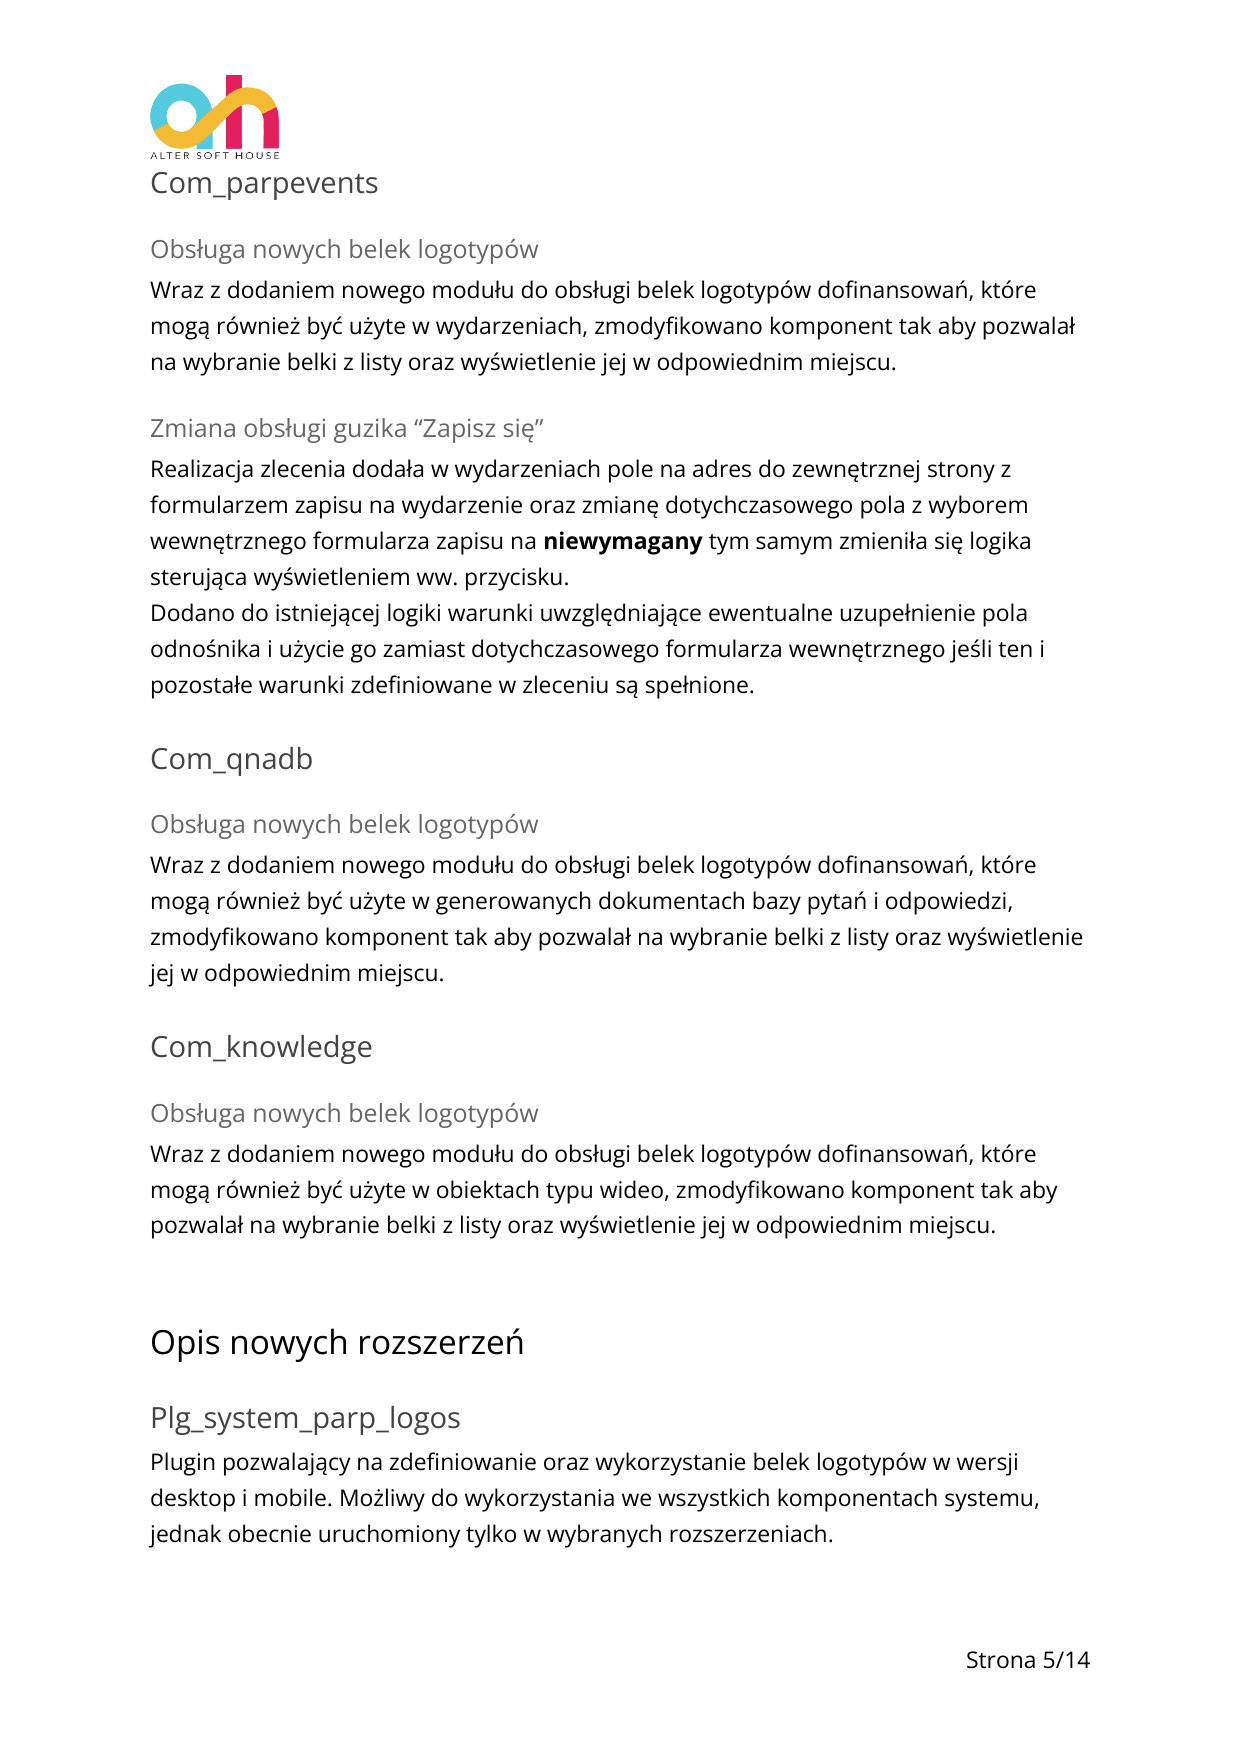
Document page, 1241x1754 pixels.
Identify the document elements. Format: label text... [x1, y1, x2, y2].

text Plugin pozwalający na zdefiniowanie oraz wykorzystanie belek logotypów w wersji desktop i mobile. Możliwy do wykorzystania we wszystkich komponentach systemu, jednak obecnie uruchomiony tylko w wybranych rozszerzeniach. [150, 1446, 1090, 1549]
subtitle Zmiana obsługi guzika “Zapisz się” [150, 411, 1090, 445]
subtitle Obsługa nowych belek logotypów [150, 1095, 1090, 1129]
picture [150, 75, 279, 159]
subtitle Com_qnadb [150, 738, 1090, 778]
subtitle Com_parpevents [150, 162, 1090, 202]
subtitle Opis nowych rozszerzeń [150, 1319, 1090, 1364]
subtitle Obsługa nowych belek logotypów [150, 231, 1090, 265]
subtitle Obsługa nowych belek logotypów [150, 807, 1090, 841]
subtitle Com_knowledge [150, 1026, 1090, 1066]
subtitle Plg_system_parp_logos [150, 1398, 1090, 1437]
text Realizacja zlecenia dodała w wydarzeniach pole na adres do zewnętrznej strony z formularzem zapisu na wydarzenie oraz zmianę dotychczasowego pola z wyborem wewnętrznego formularza zapisu na niewymagany tym samym zmieniła się logika sterująca wyświetleniem ww. przycisku. Dodano do istniejącej logiki warunki uwzględniające ewentualne uzupełnienie pola odnośnika i użycie go zamiast dotychczasowego formularza wewnętrznego jeśli ten i pozostałe warunki zdefiniowane w zleceniu są spełnione. [150, 453, 1090, 700]
text Wraz z dodaniem nowego modułu do obsługi belek logotypów dofinansowań, które mogą również być użyte w obiektach typu wideo, zmodyfikowano komponent tak aby pozwalał na wybranie belki z listy oraz wyświetlenie jej w odpowiednim miejscu. [150, 1138, 1090, 1241]
text Wraz z dodaniem nowego modułu do obsługi belek logotypów dofinansowań, które mogą również być użyte w generowanych dokumentach bazy pytań i odpowiedzi, zmodyfikowano komponent tak aby pozwalał na wybranie belki z listy oraz wyświetlenie jej w odpowiednim miejscu. [150, 849, 1090, 988]
text Wraz z dodaniem nowego modułu do obsługi belek logotypów dofinansowań, które mogą również być użyte w wydarzeniach, zmodyfikowano komponent tak aby pozwalał na wybranie belki z listy oraz wyświetlenie jej w odpowiednim miejscu. [150, 274, 1090, 377]
